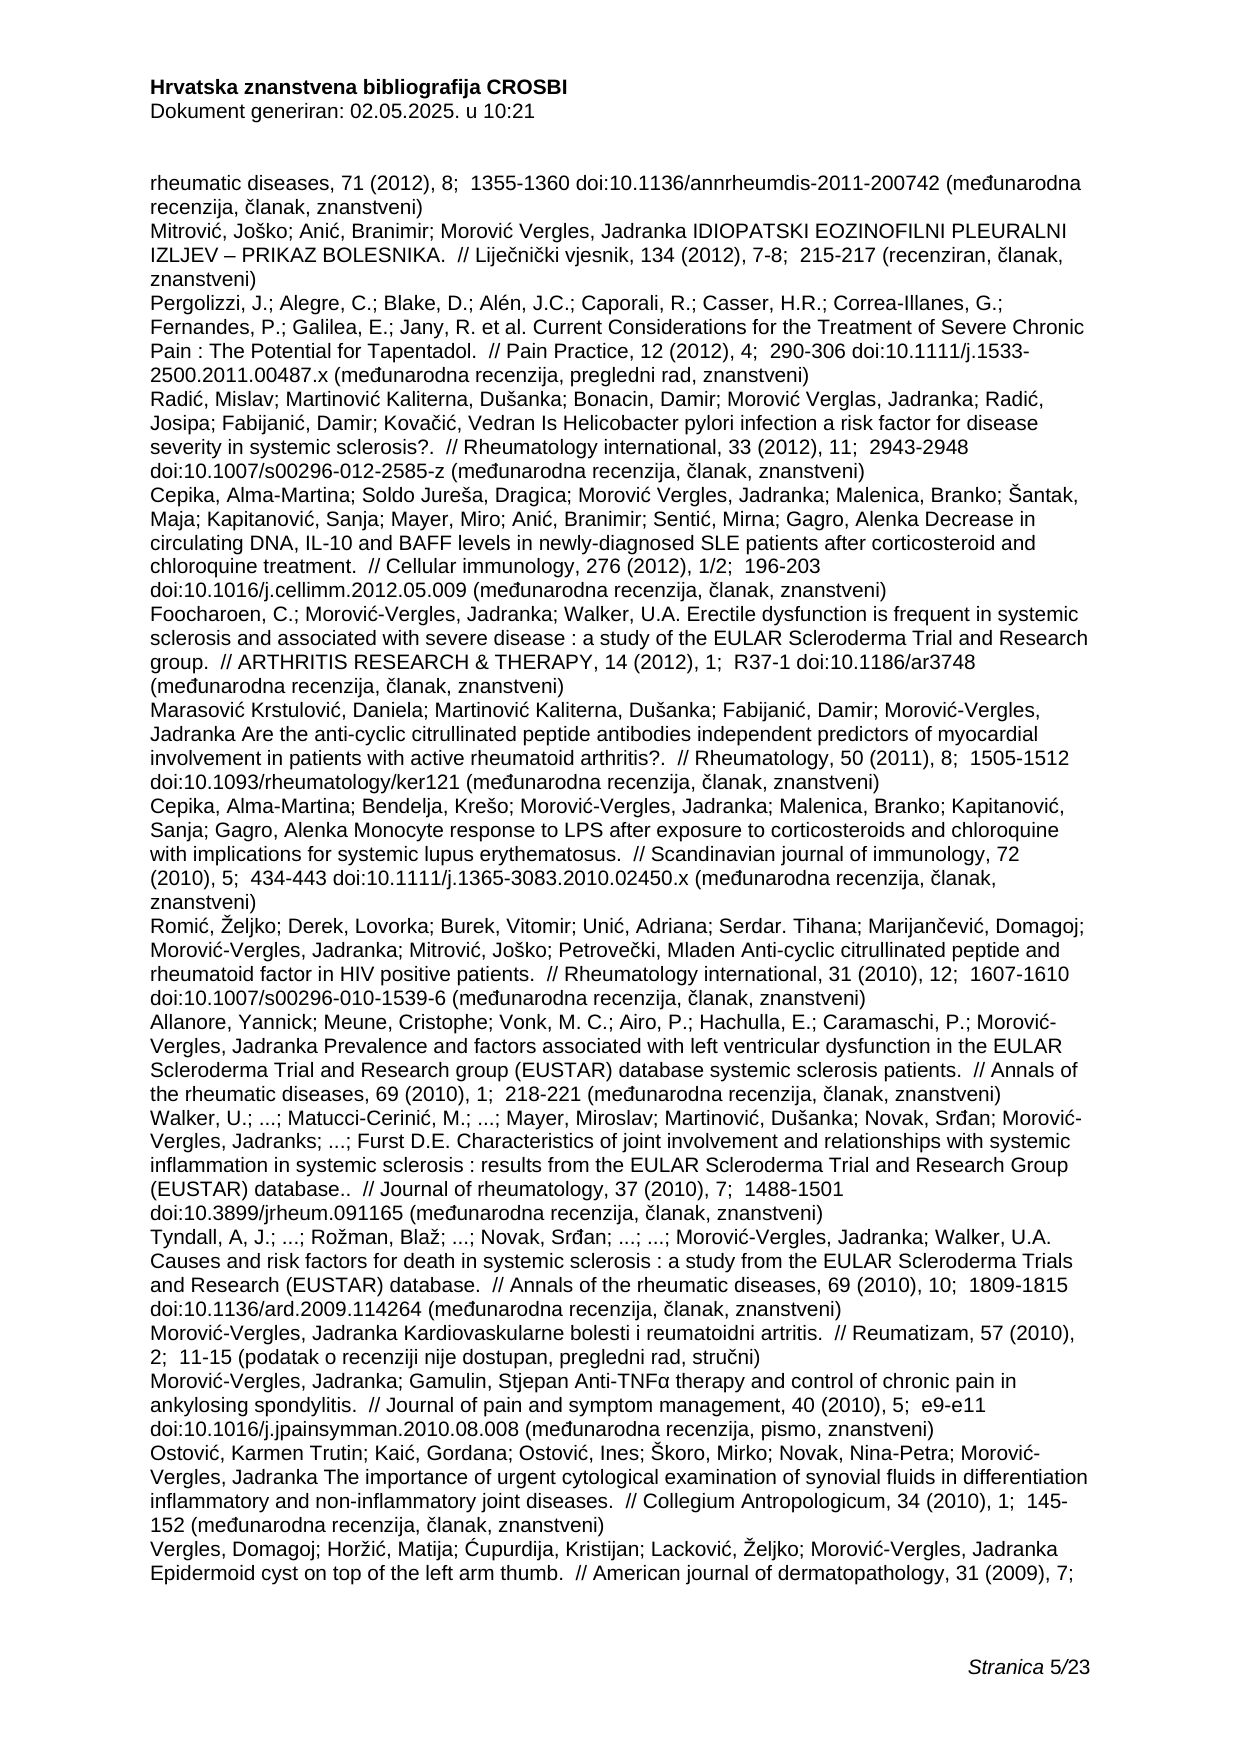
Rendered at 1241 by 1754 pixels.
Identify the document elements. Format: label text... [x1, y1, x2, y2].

text Tyndall, A, J.; ...; Rožman, Blaž; ...; Novak, Srđan; ...; ...; Morović-Vergles, Jadranka; Walker, U.A. [150, 1225, 1090, 1321]
text Allanore, Yannick; Meune, Cristophe; Vonk, M. C.; Airo, P.; Hachulla, E.; Caramaschi, P.; Morović-Vergles, Jadranka [150, 1009, 1090, 1105]
text Morović-Vergles, Jadranka; Gamulin, Stjepan [150, 1369, 1090, 1441]
text Radić, Mislav; Martinović Kaliterna, Dušanka; Bonacin, Damir; Morović Verglas, Jadranka; Radić, Josipa; Fabijanić, Damir; Kovačić, Vedran [150, 387, 1090, 482]
text Romić, Željko; Derek, Lovorka; Burek, Vitomir; Unić, Adriana; Serdar. Tihana; Marijančević, Domagoj; Morović-Vergles, Jadranka; Mitrović, Joško; Petrovečki, Mladen [150, 914, 1090, 1009]
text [150, 171, 1090, 219]
text Walker, U.; ...; Matucci-Cerinić, M.; ...; Mayer, Miroslav; Martinović, Dušanka; Novak, Srđan; Morović-Vergles, Jadranks; ...; Furst D.E. [150, 1105, 1090, 1225]
text Mitrović, Joško; Anić, Branimir; Morović Vergles, Jadranka [150, 219, 1090, 291]
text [150, 1537, 1090, 1584]
text Cepika, Alma-Martina; Soldo Jureša, Dragica; Morović Vergles, Jadranka; Malenica, Branko; Šantak, Maja; Kapitanović, Sanja; Mayer, Miro; Anić, Branimir; Sentić, Mirna; Gagro, Alenka [150, 482, 1090, 602]
text Pergolizzi, J.; Alegre, C.; Blake, D.; Alén, J.C.; Caporali, R.; Casser, H.R.; Correa-Illanes, G.; Fernandes, P.; Galilea, E.; Jany, R. et al. [150, 291, 1090, 387]
text Marasović Krstulović, Daniela; Martinović Kaliterna, Dušanka; Fabijanić, Damir; Morović-Vergles, Jadranka [150, 698, 1090, 794]
text Ostović, Karmen Trutin; Kaić, Gordana; Ostović, Ines; Škoro, Mirko; Novak, Nina-Petra; Morović-Vergles, Jadranka [150, 1441, 1090, 1537]
text Morović-Vergles, Jadranka [150, 1321, 1090, 1369]
text Cepika, Alma-Martina; Bendelja, Krešo; Morović-Vergles, Jadranka; Malenica, Branko; Kapitanović, Sanja; Gagro, Alenka [150, 794, 1090, 914]
text Foocharoen, C.; Morović-Vergles, Jadranka; Walker, U.A. [150, 602, 1090, 698]
